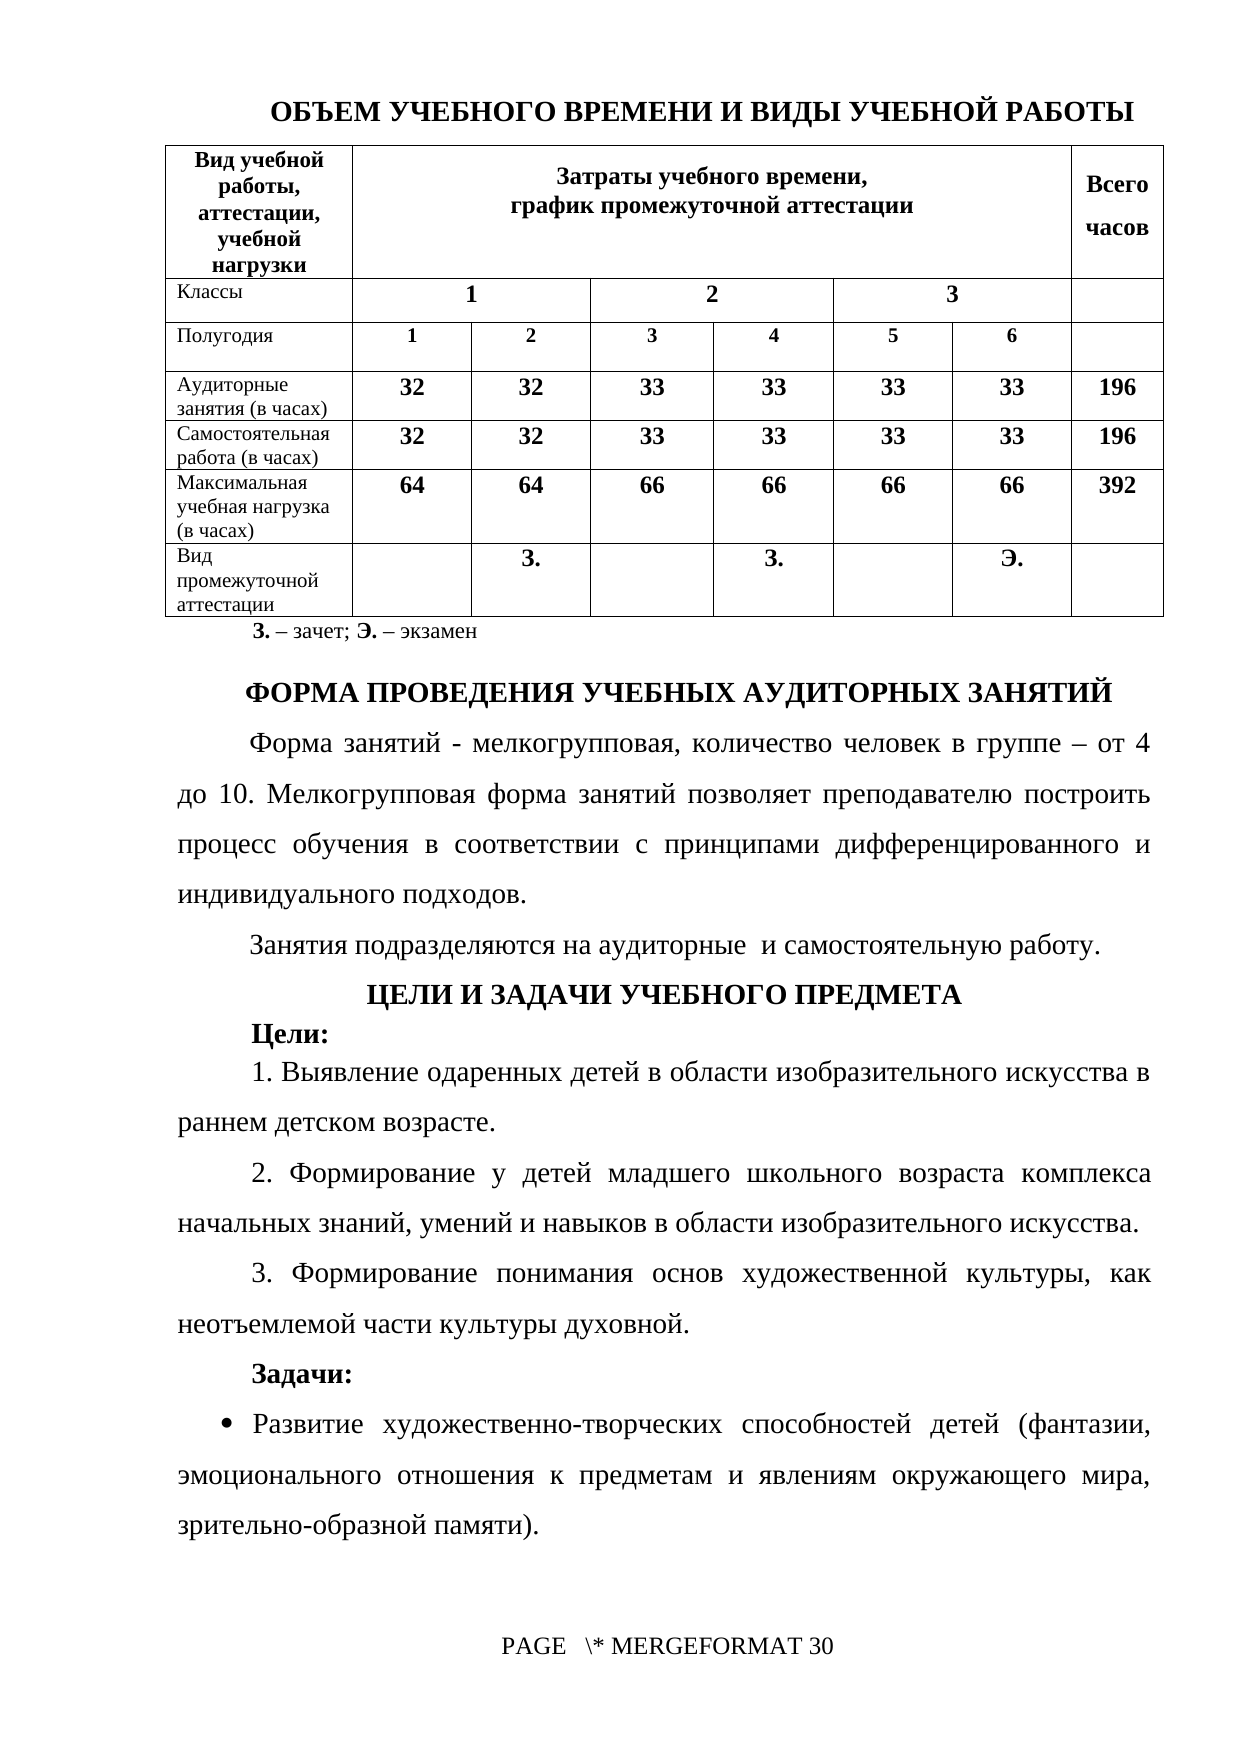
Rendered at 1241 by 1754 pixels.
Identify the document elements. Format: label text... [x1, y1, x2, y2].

table_cell [834, 544, 952, 616]
table_cell 32 [472, 421, 590, 469]
table_cell 66 [953, 470, 1071, 542]
table_cell 66 [834, 470, 952, 542]
table_cell 2 [591, 279, 833, 322]
table_cell 33 [953, 372, 1071, 420]
table_cell 3 [834, 279, 1071, 322]
table_cell 33 [834, 421, 952, 469]
table_cell 392 [1072, 470, 1163, 542]
table_cell З. [714, 544, 833, 616]
table_cell 3 [591, 323, 713, 371]
table_header Затраты учебного времени, график промежуточной аттестации [353, 146, 1071, 278]
table_cell 4 [714, 323, 833, 371]
table_cell 33 [953, 421, 1071, 469]
table_cell 2 [472, 323, 590, 371]
table_cell 33 [714, 421, 833, 469]
table_cell Самостоятельная работа (в часах) [166, 421, 352, 469]
text 2. Формирование у детей младшего школьного возраста комплекса начальных знаний, умений и навыков в области изобразительного искусства. [177, 1155, 1152, 1239]
text Форма занятий - мелкогрупповая, количество человек в группе – от 4 до 10. Мелкогрупповая форма занятий позволяет преподавателю построить процесс обучения в соответствии с принципами дифференцированного и индивидуального подходов. [177, 726, 1152, 910]
table_header Вид учебной работы, аттестации, учебной нагрузки [166, 146, 352, 278]
table_cell 32 [353, 421, 471, 469]
text 3. Формирование понимания основ художественной культуры, как неотъемлемой части культуры духовной. [177, 1256, 1152, 1339]
table_cell 196 [1072, 372, 1163, 420]
table_cell Вид промежуточной аттестации [166, 544, 352, 616]
table_cell [591, 544, 713, 616]
text ЦЕЛИ И ЗАДАЧИ УЧЕБНОГО ПРЕДМЕТА [177, 977, 1152, 1011]
table_cell Классы [166, 279, 352, 322]
table_cell 33 [834, 372, 952, 420]
table_cell 64 [472, 470, 590, 542]
table_cell 1 [353, 323, 471, 371]
table_cell 5 [834, 323, 952, 371]
table_cell 32 [472, 372, 590, 420]
table_cell Аудиторные занятия (в часах) [166, 372, 352, 420]
table_cell [1072, 279, 1163, 322]
table_header Всего часов [1072, 146, 1163, 278]
text Задачи: [177, 1356, 1152, 1390]
list Развитие художественно-творческих способностей детей (фантазии, эмоционального отношения к предметам и явлениям окружающего мира, зрительно-образной памяти). [177, 1406, 1152, 1541]
table_cell Полугодия [166, 323, 352, 371]
table_cell [1072, 323, 1163, 371]
table_cell 33 [714, 372, 833, 420]
text З. – зачет; Э. – экзамен [177, 617, 1152, 643]
table_cell 6 [953, 323, 1071, 371]
text ФОРМА ПРОВЕДЕНИЯ УЧЕБНЫХ АУДИТОРНЫХ ЗАНЯТИЙ [177, 675, 1152, 709]
table_cell 196 [1072, 421, 1163, 469]
table_cell Э. [953, 544, 1071, 616]
text Занятия подразделяются на аудиторные и самостоятельную работу. [177, 927, 1152, 960]
table_cell [1072, 544, 1163, 616]
table_cell Максимальная учебная нагрузка (в часах) [166, 470, 352, 542]
table_cell [353, 544, 471, 616]
text 1. Выявление одаренных детей в области изобразительного искусства в раннем детском возрасте. [177, 1054, 1152, 1138]
table_cell З. [472, 544, 590, 616]
table_cell 64 [353, 470, 471, 542]
table_cell 1 [353, 279, 590, 322]
table_cell 66 [714, 470, 833, 542]
table_cell 33 [591, 372, 713, 420]
table_cell 32 [353, 372, 471, 420]
text Объем УЧЕБНОГО ВРЕМЕНИ и виды учебной работы [177, 94, 1152, 128]
table_cell 33 [591, 421, 713, 469]
text Цели: [177, 1016, 1152, 1049]
table_cell 66 [591, 470, 713, 542]
